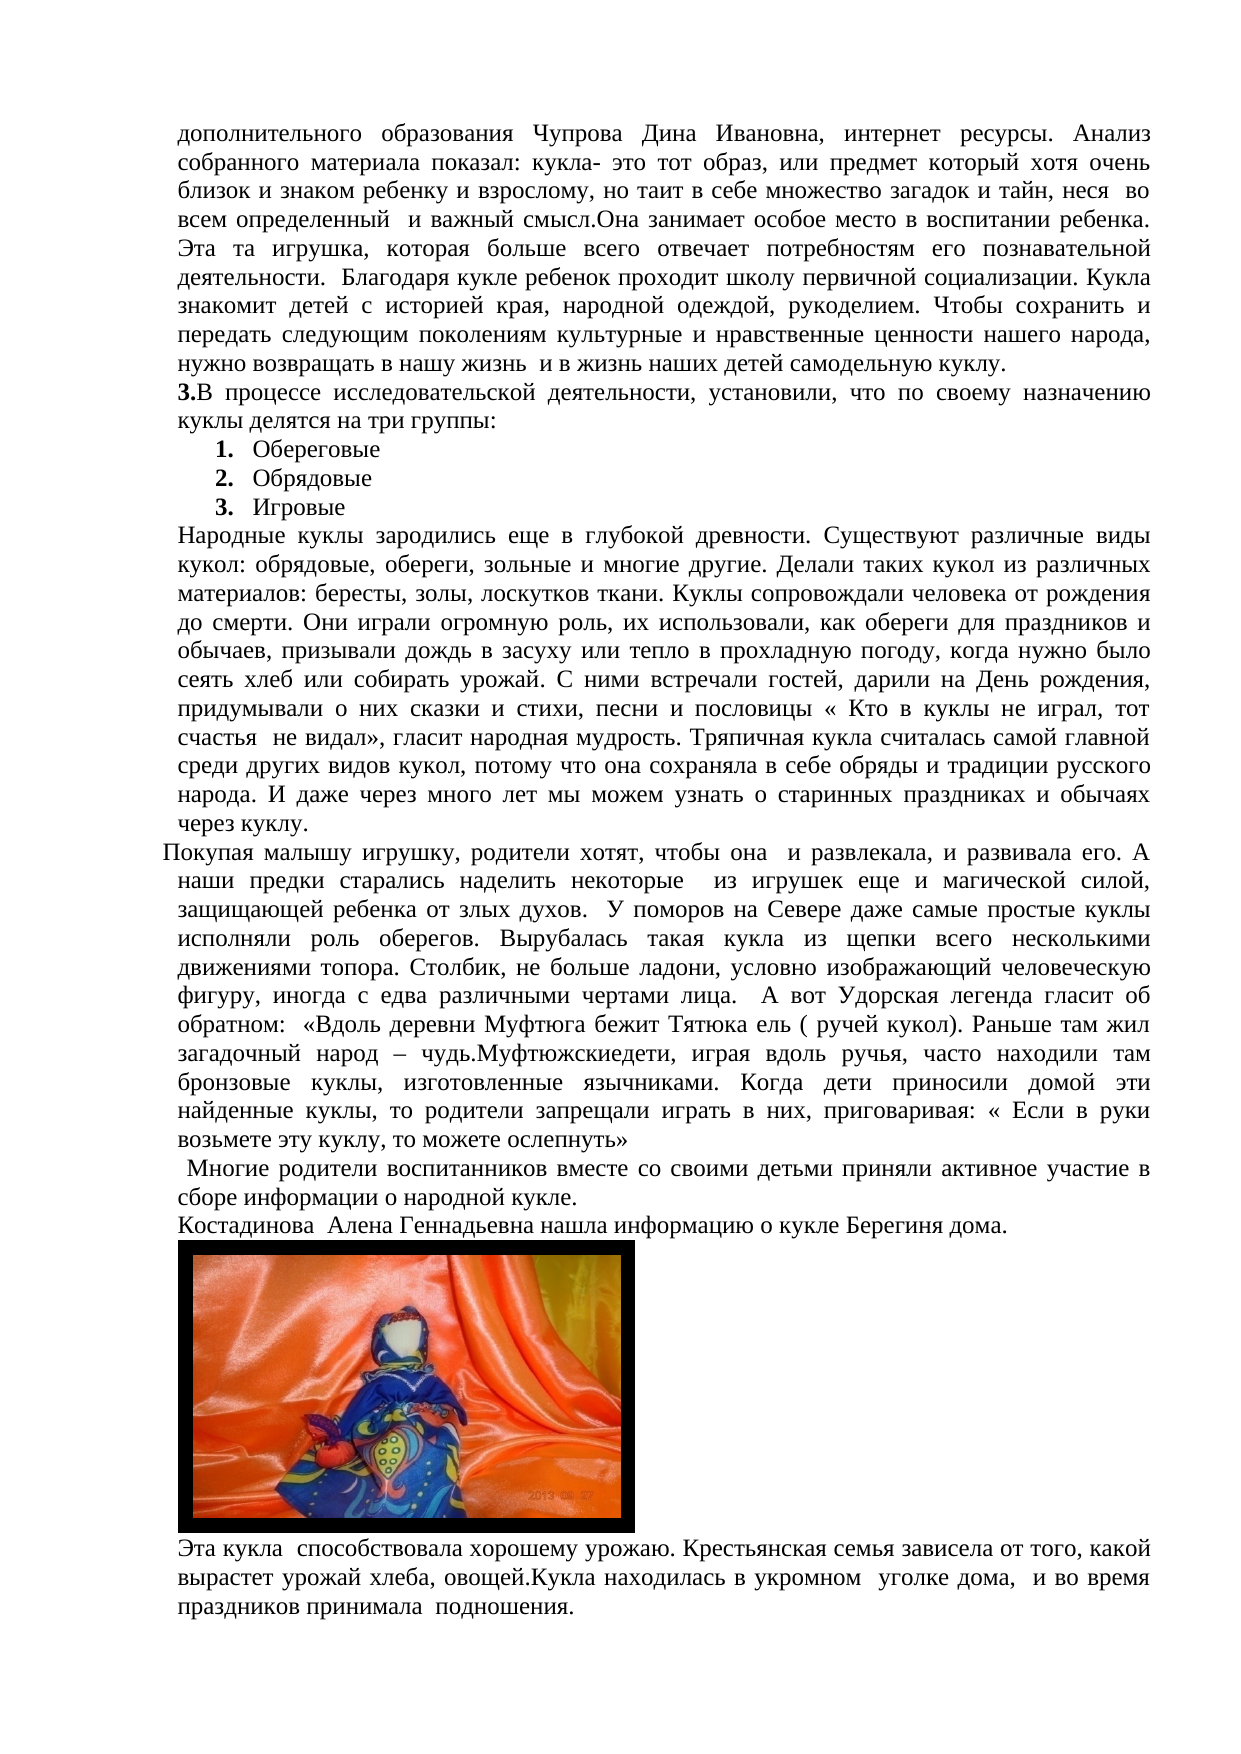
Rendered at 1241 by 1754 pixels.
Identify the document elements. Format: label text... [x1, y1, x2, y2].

text Народные куклы зародились еще в глубокой древности. Существуют различные виды кукол: обрядовые, обереги, зольные и многие другие. Делали таких кукол из различных материалов: бересты, золы, лоскутков ткани. Куклы сопровождали человека от рождения до смерти. Они играли огромную роль, их использовали, как обереги для праздников и обычаев, призывали дождь в засуху или тепло в прохладную погоду, когда нужно было сеять хлеб или собирать урожай. С ними встречали гостей, дарили на День рождения, придумывали о них сказки и стихи, песни и пословицы « Кто в куклы не играл, тот счастья не видал», гласит народная мудрость. Тряпичная кукла считалась самой главной среди других видов кукол, потому что она сохраняла в себе обряды и традиции русского народа. И даже через много лет мы можем узнать о старинных праздниках и обычаях через куклу. [177, 521, 1152, 837]
text Костадинова Алена Геннадьевна нашла информацию о кукле Берегиня дома. [177, 1211, 1152, 1239]
picture [193, 1255, 621, 1518]
text 3.В процессе исследовательской деятельности, установили, что по своему назначению куклы делятся на три группы: [177, 377, 1152, 434]
list Обрядовые [215, 463, 1152, 492]
text Многие родители воспитанников вместе со своими детьми приняли активное участие в сборе информации о народной кукле. [177, 1153, 1152, 1211]
list Игровые [215, 492, 1152, 521]
text Эта кукла способствовала хорошему урожаю. Крестьянская семья зависела от того, какой вырастет урожай хлеба, овощей.Кукла находилась в укромном уголке дома, и во время праздников принимала подношения. [177, 1533, 1152, 1619]
list Обереговые [215, 434, 1152, 463]
text Покупая малышу игрушку, родители хотят, чтобы она и развлекала, и развивала его. А наши предки старались наделить некоторые из игрушек еще и магической силой, защищающей ребенка от злых духов. У поморов на Севере даже самые простые куклы исполняли роль оберегов. Вырубалась такая кукла из щепки всего несколькими движениями топора. Столбик, не больше ладони, условно изображающий человеческую фигуру, иногда с едва различными чертами лица. А вот Удорская легенда гласит об обратном: «Вдоль деревни Муфтюга бежит Тятюка ель ( ручей кукол). Раньше там жил загадочный народ – чудь.Муфтюжскиедети, играя вдоль ручья, часто находили там бронзовые куклы, изготовленные язычниками. Когда дети приносили домой эти найденные куклы, то родители запрещали играть в них, приговаривая: « Если в руки возьмете эту куклу, то можете ослепнуть» [162, 837, 1152, 1153]
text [177, 118, 1152, 377]
